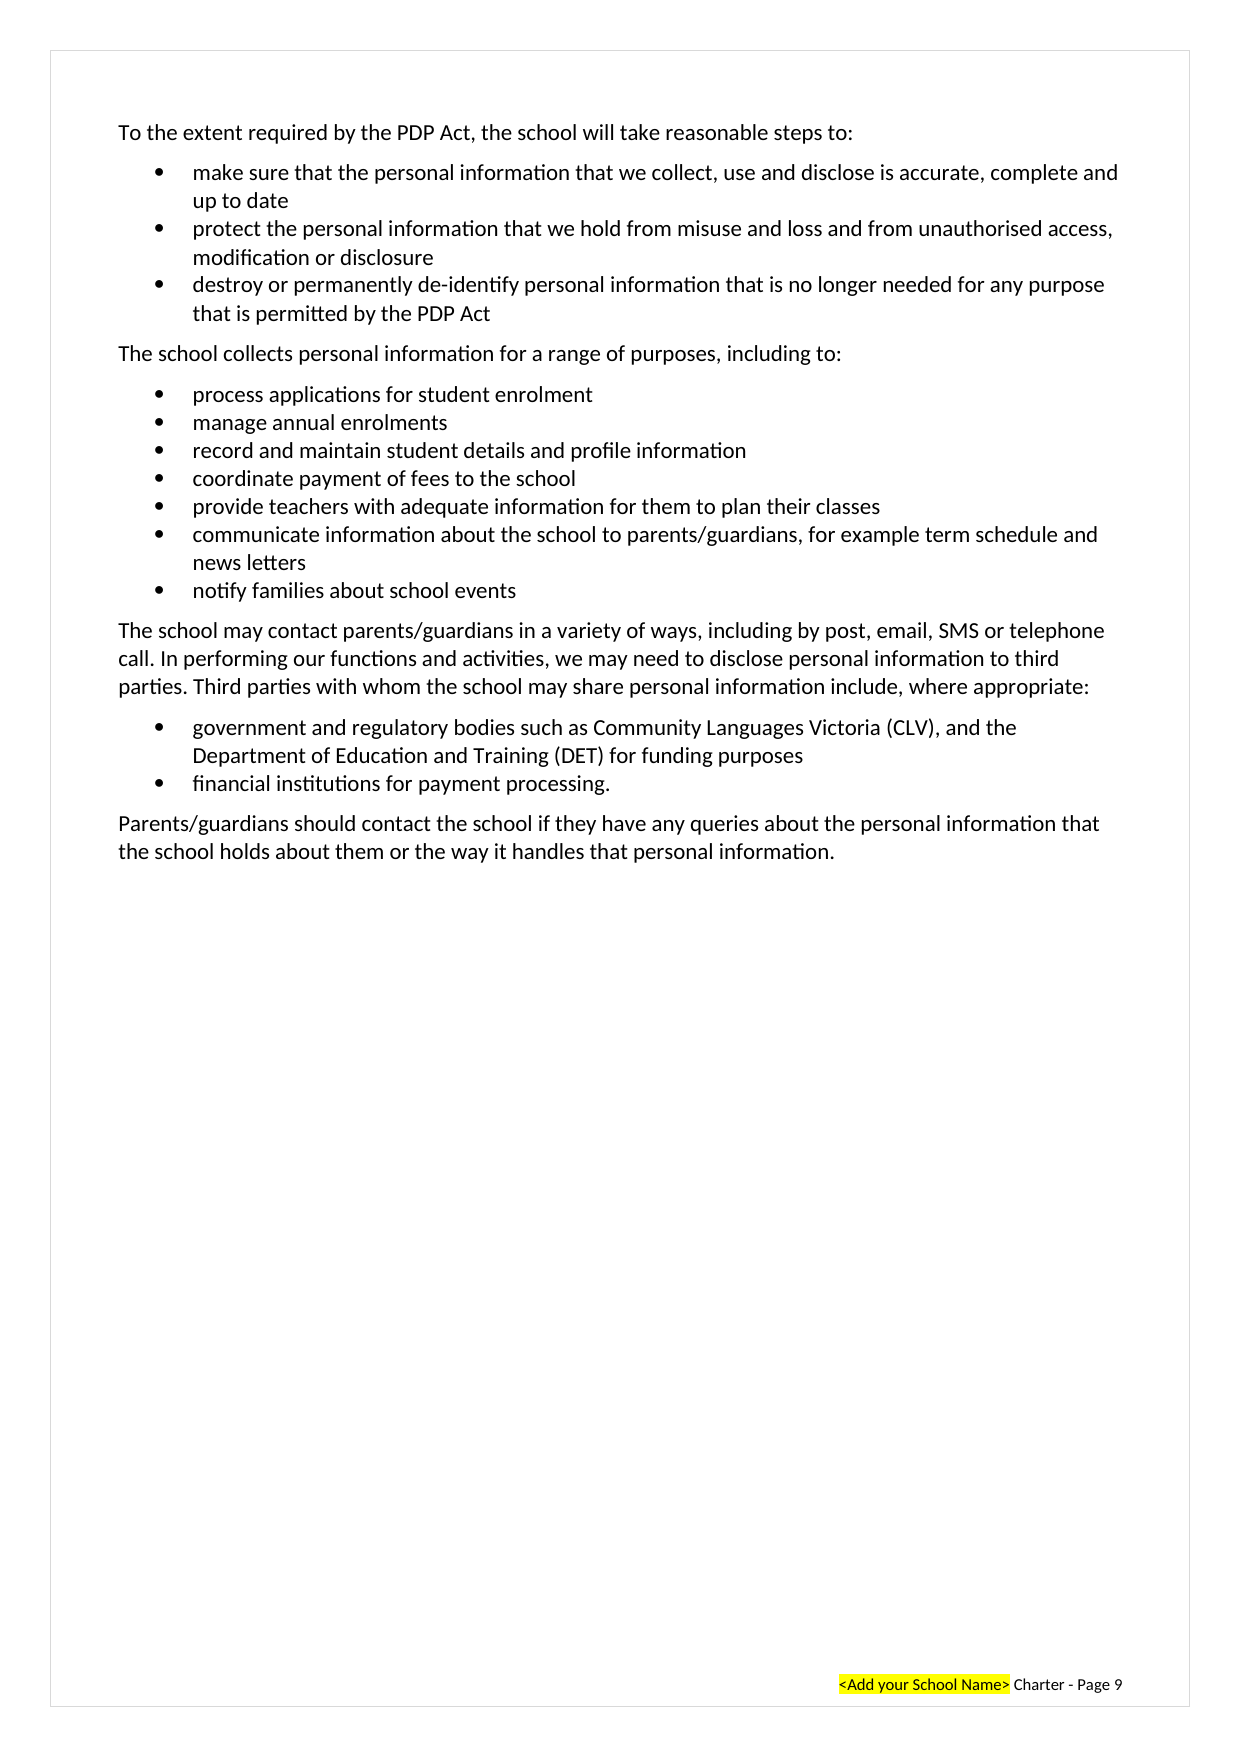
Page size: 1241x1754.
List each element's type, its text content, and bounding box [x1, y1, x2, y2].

text Parents/guardians should contact the school if they have any queries about the personal information that the school holds about them or the way it handles that personal information. [118, 809, 1122, 866]
list process applications for student enrolment [155, 380, 1122, 408]
list notify families about school events [155, 576, 1122, 604]
list protect the personal information that we hold from misuse and loss and from unauthorised access, modification or disclosure [155, 214, 1122, 271]
text The school collects personal information for a range of purposes, including to: [118, 339, 1122, 367]
list financial institutions for payment processing. [155, 769, 1122, 797]
list manage annual enrolments [155, 408, 1122, 436]
list government and regulatory bodies such as Community Languages Victoria (CLV), and the Department of Education and Training (DET) for funding purposes [155, 713, 1122, 769]
text To the extent required by the PDP Act, the school will take reasonable steps to: [118, 118, 1122, 146]
list communicate information about the school to parents/guardians, for example term schedule and news letters [155, 520, 1122, 576]
list destroy or permanently de-identify personal information that is no longer needed for any purpose that is permitted by the PDP Act [155, 271, 1122, 327]
text The school may contact parents/guardians in a variety of ways, including by post, email, SMS or telephone call. In performing our functions and activities, we may need to disclose personal information to third parties. Third parties with whom the school may share personal information include, where appropriate: [118, 616, 1122, 700]
list make sure that the personal information that we collect, use and disclose is accurate, complete and up to date [155, 158, 1122, 214]
list provide teachers with adequate information for them to plan their classes [155, 492, 1122, 520]
list record and maintain student details and profile information [155, 436, 1122, 464]
list coordinate payment of fees to the school [155, 464, 1122, 492]
